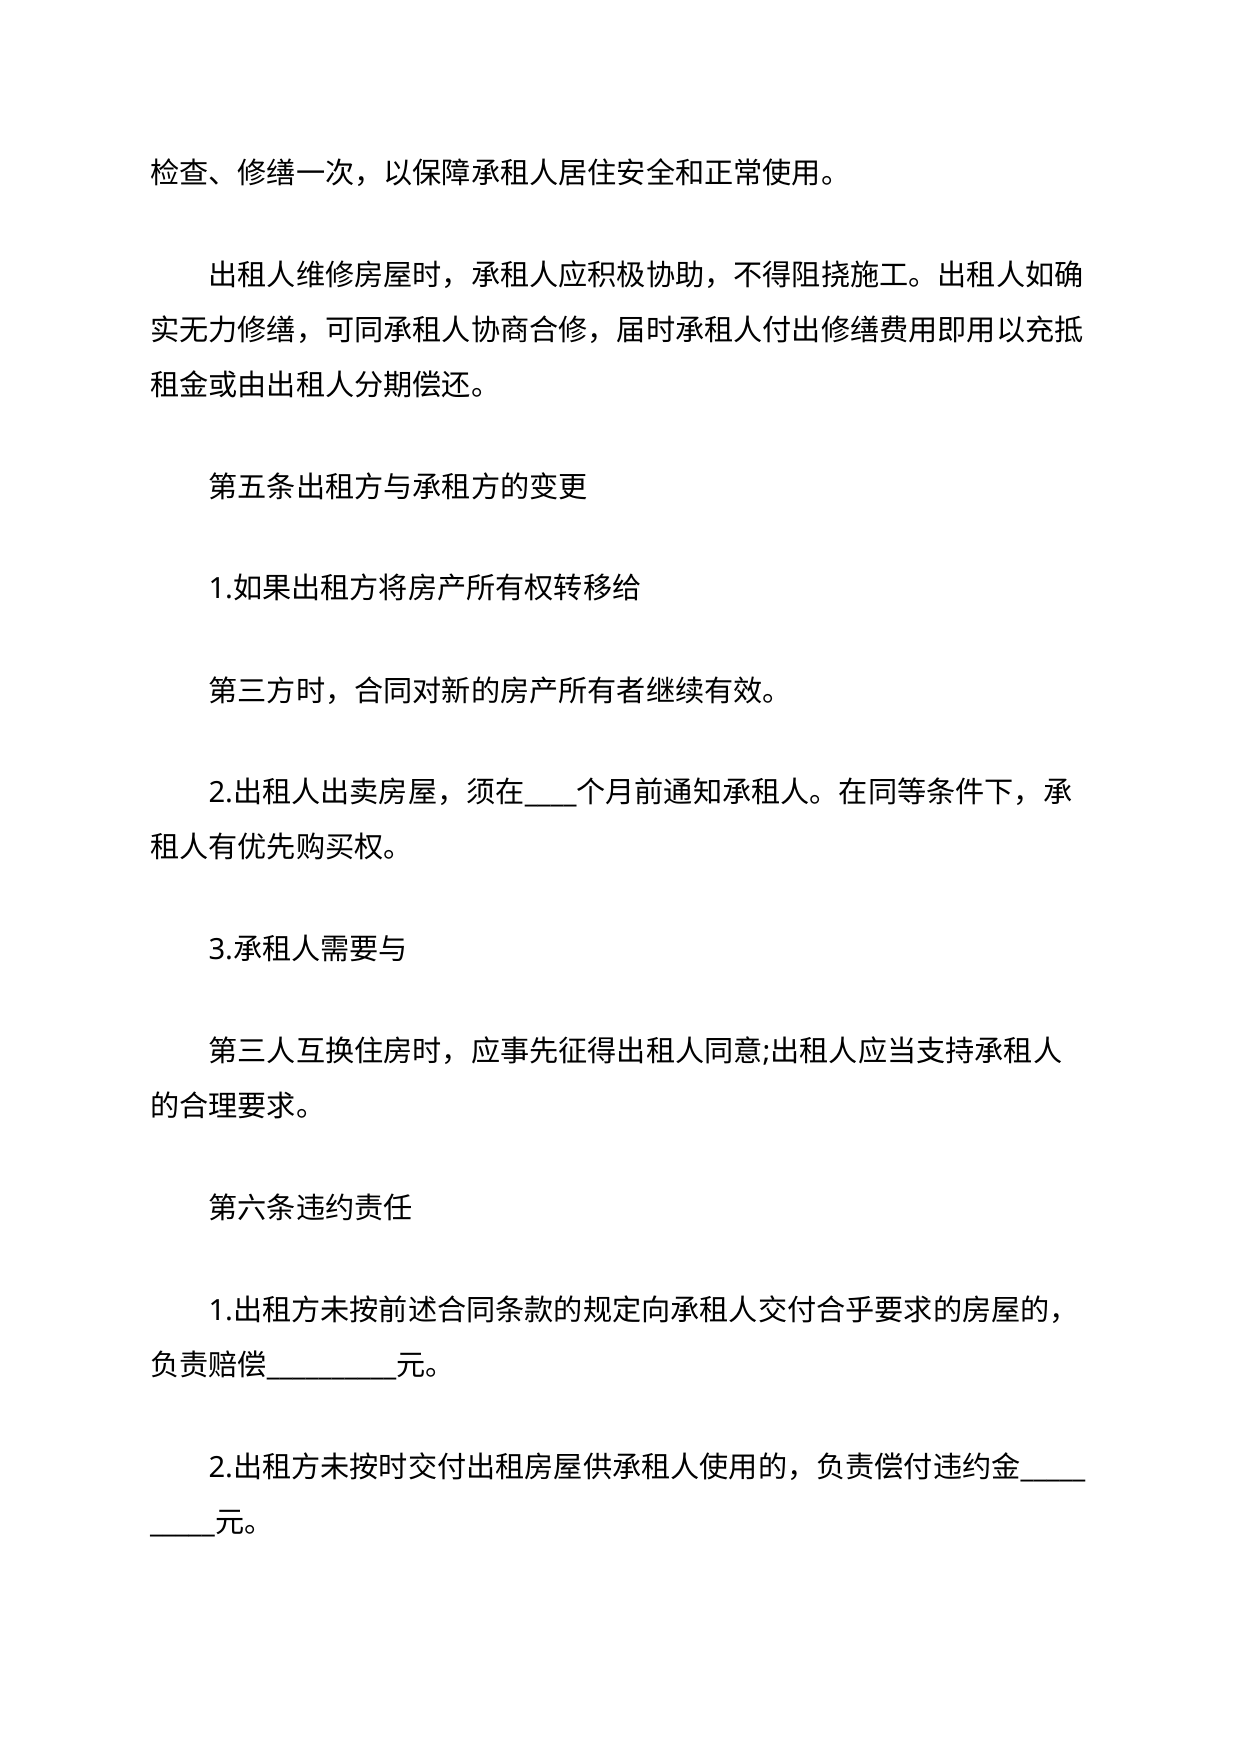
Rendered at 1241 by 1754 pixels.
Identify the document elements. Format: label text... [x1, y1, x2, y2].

text 2.出租人出卖房屋，须在____个月前通知承租人。在同等条件下，承租人有优先购买权。 [150, 769, 1090, 866]
text 第三方时，合同对新的房产所有者继续有效。 [150, 667, 1090, 709]
text 出租人维修房屋时，承租人应积极协助，不得阻挠施工。出租人如确实无力修缮，可同承租人协商合修，届时承租人付出修缮费用即用以充抵租金或由出租人分期偿还。 [150, 252, 1090, 404]
text 第六条违约责任 [150, 1184, 1090, 1227]
text 2.出租方未按时交付出租房屋供承租人使用的，负责偿付违约金__________元。 [150, 1443, 1090, 1541]
text 第三人互换住房时，应事先征得出租人同意;出租人应当支持承租人的合理要求。 [150, 1028, 1090, 1125]
text 1.如果出租方将房产所有权转移给 [150, 565, 1090, 607]
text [150, 150, 1090, 192]
text 第五条出租方与承租方的变更 [150, 463, 1090, 506]
text 3.承租人需要与 [150, 926, 1090, 968]
text 1.出租方未按前述合同条款的规定向承租人交付合乎要求的房屋的，负责赔偿__________元。 [150, 1286, 1090, 1383]
